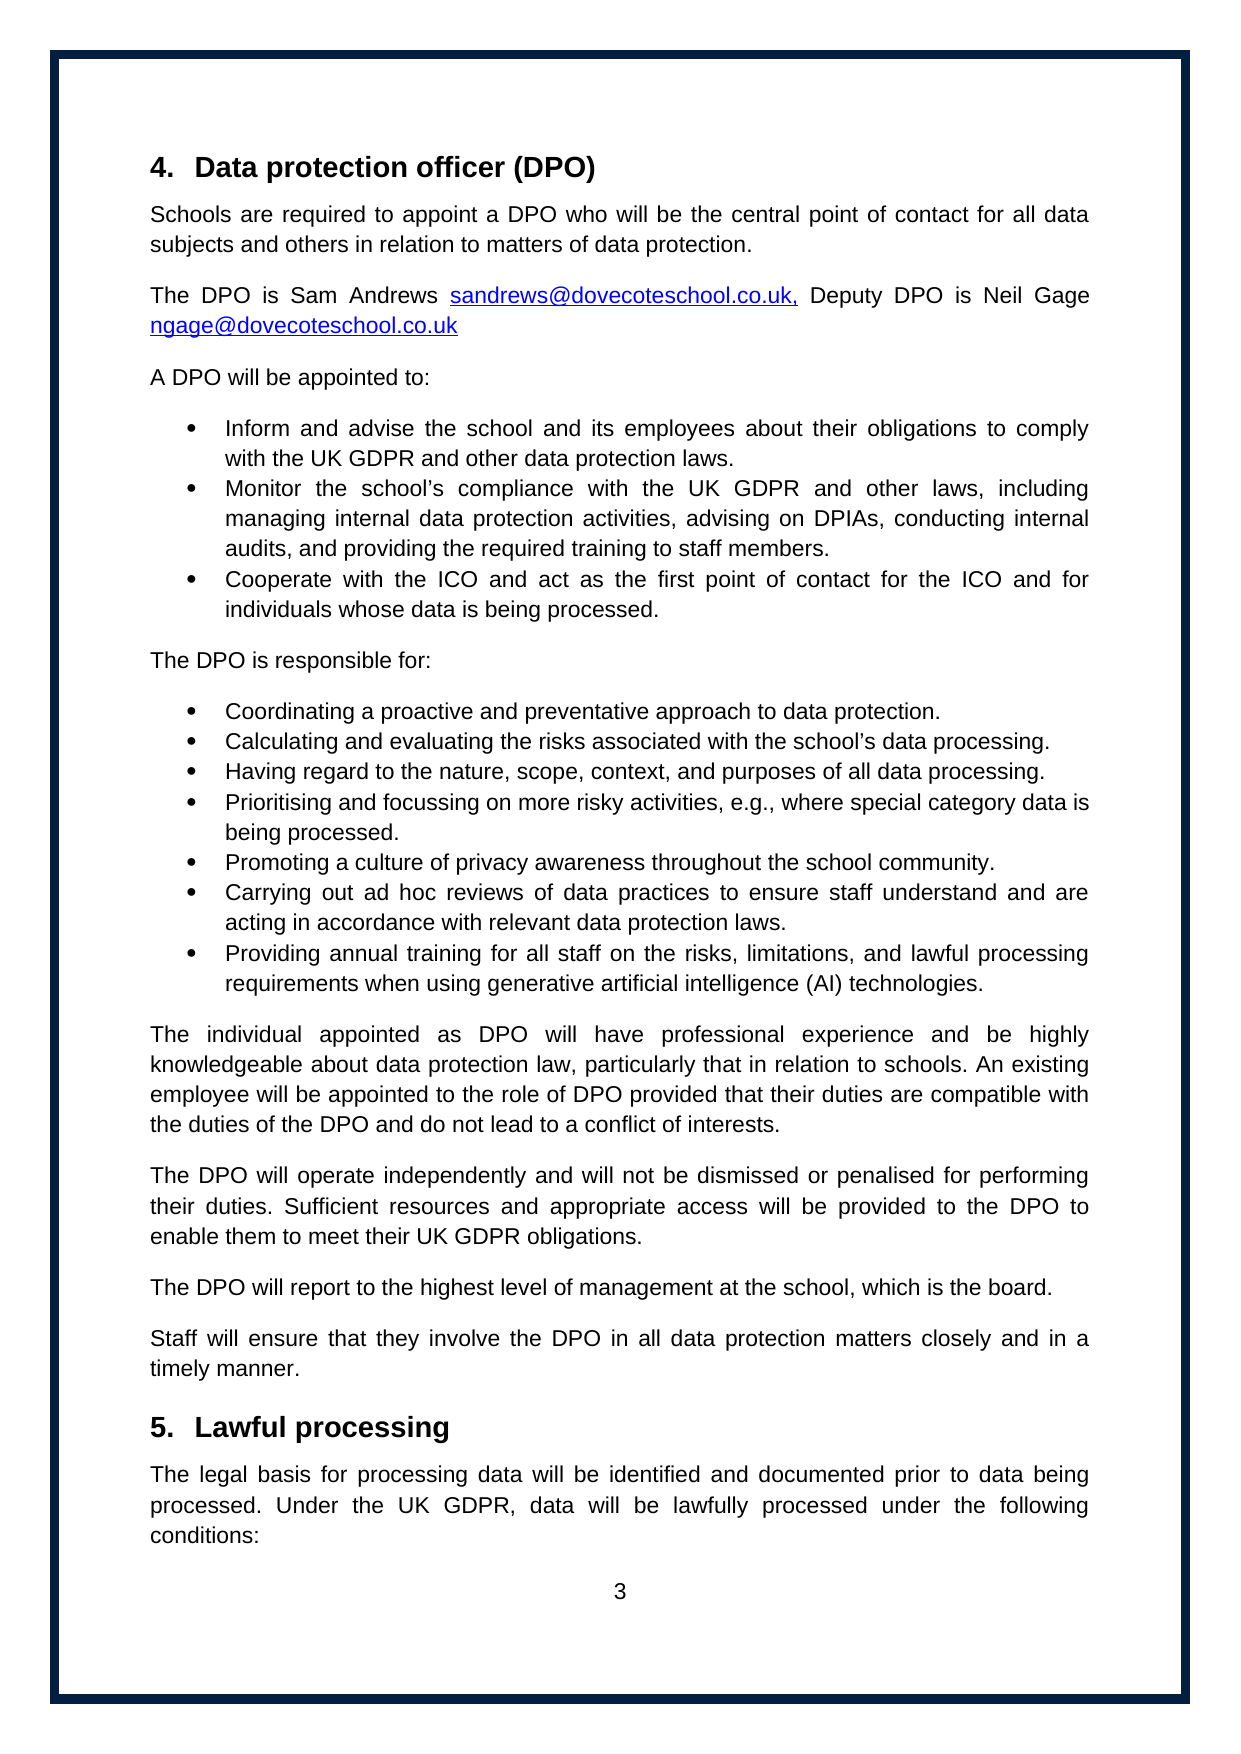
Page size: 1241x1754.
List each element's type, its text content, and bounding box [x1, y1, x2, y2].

list Prioritising and focussing on more risky activities, e.g., where special category data is being processed. [187, 788, 1090, 845]
text The DPO will operate independently and will not be dismissed or penalised for performing their duties. Sufficient resources and appropriate access will be provided to the DPO to enable them to meet their UK GDPR obligations. [150, 1162, 1090, 1249]
list Inform and advise the school and its employees about their obligations to comply with the UK GDPR and other data protection laws. [187, 414, 1090, 471]
list Calculating and evaluating the risks associated with the school’s data processing. [187, 728, 1090, 754]
list Cooperate with the ICO and act as the first point of contact for the ICO and for individuals whose data is being processed. [187, 566, 1090, 622]
list Carrying out ad hoc reviews of data practices to ensure staff understand and are acting in accordance with relevant data protection laws. [187, 879, 1090, 936]
text The DPO is responsible for: [150, 647, 1090, 673]
text Schools are required to appoint a DPO who will be the central point of contact for all data subjects and others in relation to matters of data protection. [150, 201, 1090, 258]
list Having regard to the nature, scope, context, and purposes of all data processing. [187, 758, 1090, 785]
subtitle Lawful processing [150, 1410, 1090, 1444]
text The DPO is Sam Andrews sandrews@dovecoteschool.co.uk, Deputy DPO is Neil Gage ngage@dovecoteschool.co.uk [150, 282, 1090, 339]
subtitle Data protection officer (DPO) [150, 150, 1090, 183]
list Promoting a culture of privacy awareness throughout the school community. [187, 849, 1090, 875]
text The DPO will report to the highest level of management at the school, which is the board. [150, 1274, 1090, 1300]
text Staff will ensure that they involve the DPO in all data protection matters closely and in a timely manner. [150, 1325, 1090, 1382]
list Coordinating a proactive and preventative approach to data protection. [187, 698, 1090, 724]
text The legal basis for processing data will be identified and documented prior to data being processed. Under the UK GDPR, data will be lawfully processed under the following conditions: [150, 1461, 1090, 1548]
list Providing annual training for all staff on the risks, limitations, and lawful processing requirements when using generative artificial intelligence (AI) technologies. [187, 939, 1090, 996]
text A DPO will be appointed to: [150, 363, 1090, 390]
list Monitor the school’s compliance with the UK GDPR and other laws, including managing internal data protection activities, advising on DPIAs, conducting internal audits, and providing the required training to staff members. [187, 475, 1090, 562]
text The individual appointed as DPO will have professional experience and be highly knowledgeable about data protection law, particularly that in relation to schools. An existing employee will be appointed to the role of DPO provided that their duties are compatible with the duties of the DPO and do not lead to a conflict of interests. [150, 1021, 1090, 1138]
